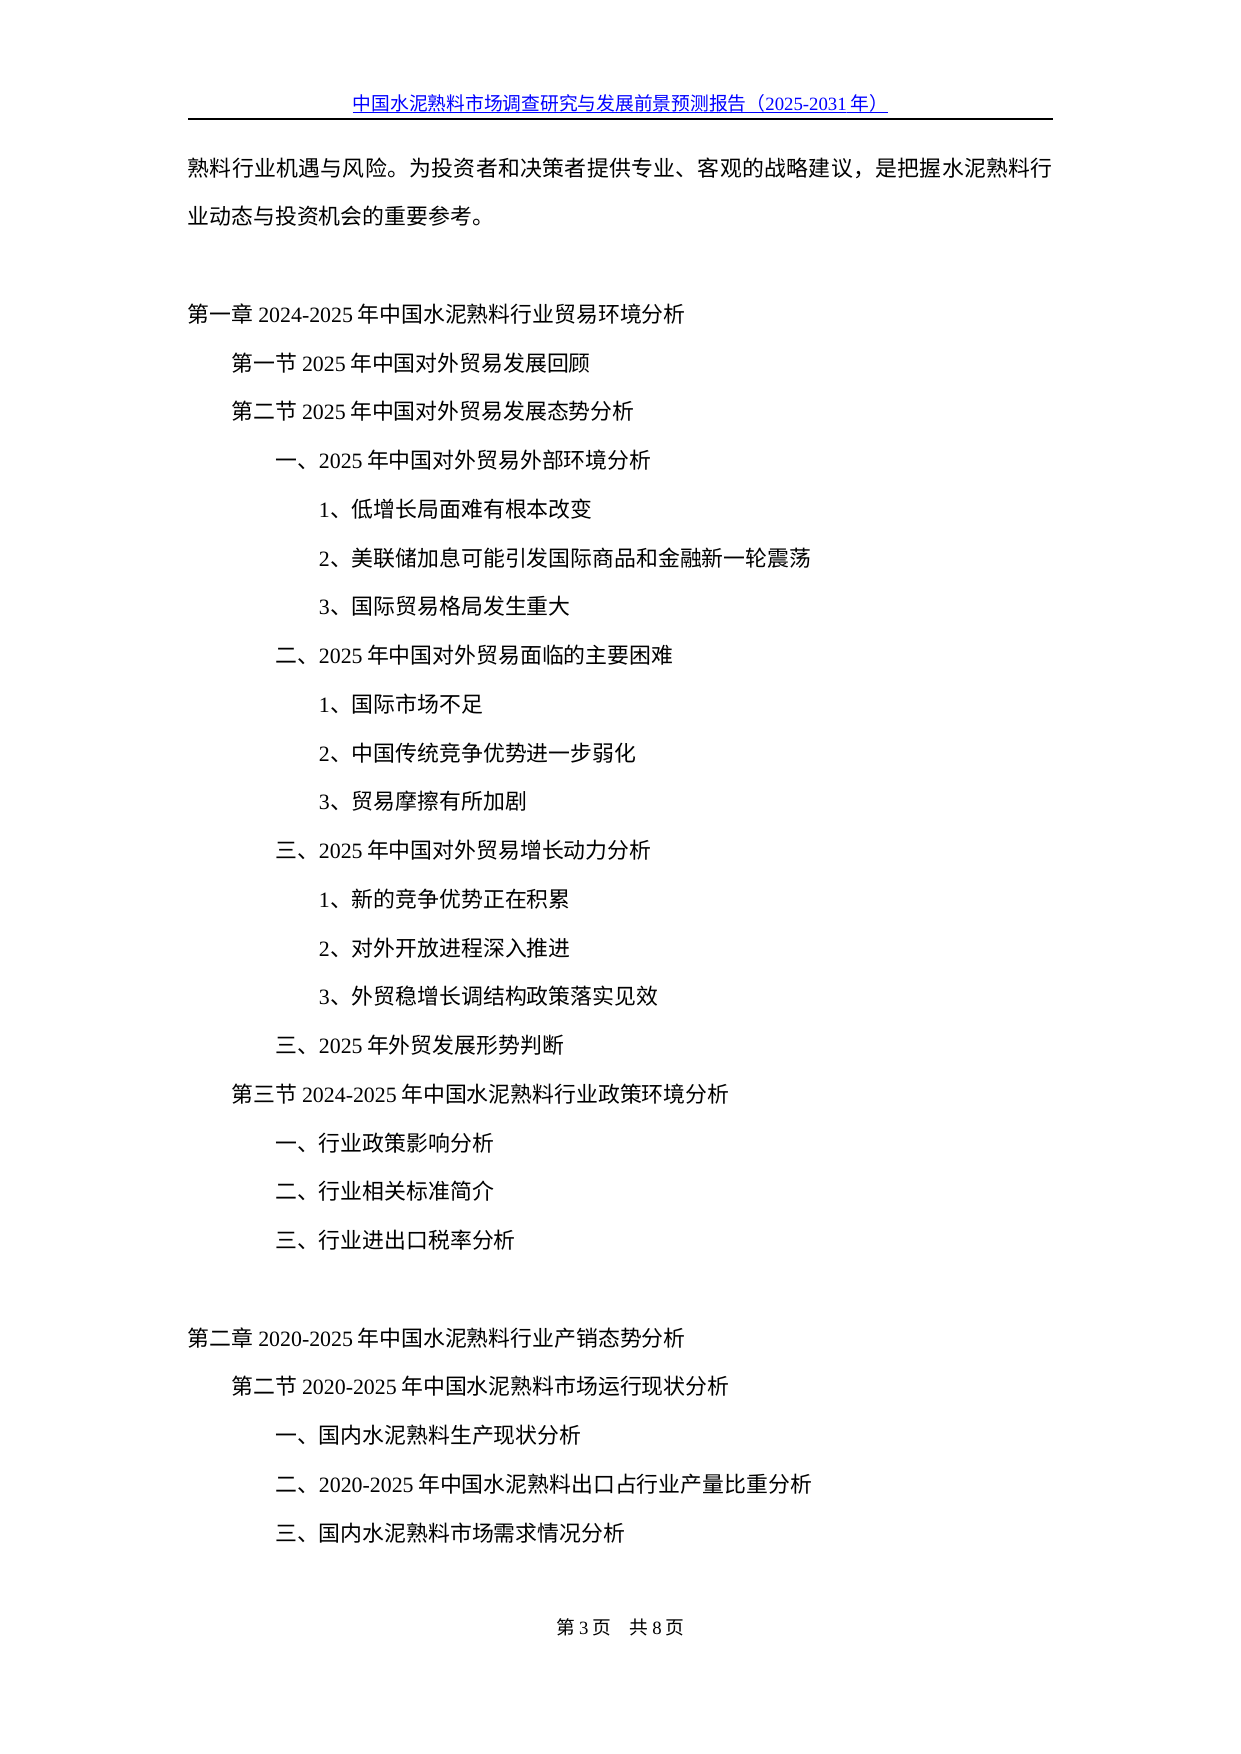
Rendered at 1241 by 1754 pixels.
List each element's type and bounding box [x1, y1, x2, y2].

text [187, 150, 1053, 1548]
